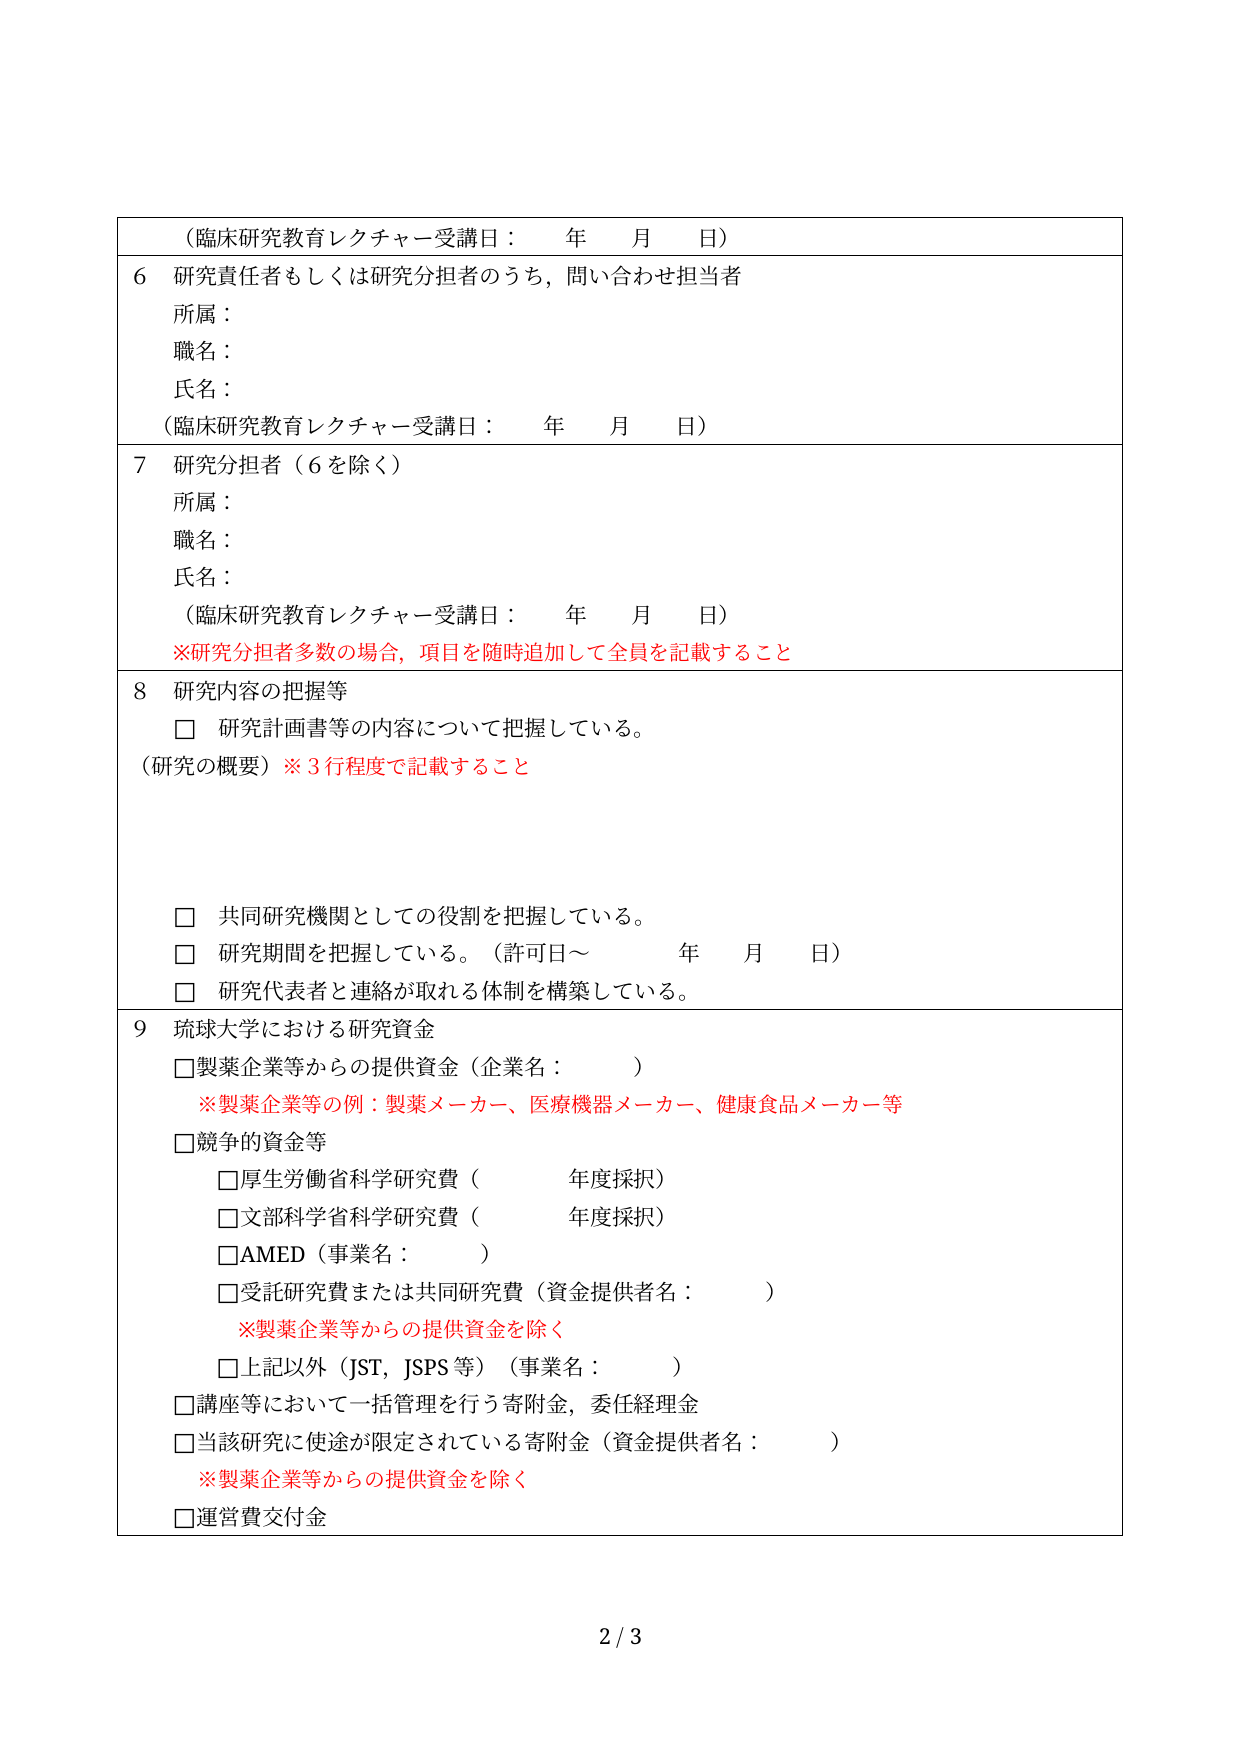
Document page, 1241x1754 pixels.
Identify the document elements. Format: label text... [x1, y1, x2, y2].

table_cell ６ 研究責任者もしくは研究分担者のうち，問い合わせ担当者 所属： 職名： 氏名： （臨床研究教育レクチャー受講日： 年 月 日） [118, 256, 1122, 444]
table_cell ７ 研究分担者（６を除く） 所属： 職名： 氏名： （臨床研究教育レクチャー受講日： 年 月 日） ※研究分担者多数の場合，項目を随時追加して全員を記載すること [118, 445, 1122, 670]
table_cell ８ 研究内容の把握等 □ 研究計画書等の内容について把握している。 （研究の概要）※３行程度で記載すること □ 共同研究機関としての役割を把握している。 □ 研究期間を把握している。（許可日～ 年 月 日） □ 研究代表者と連絡が取れる体制を構築している。 [118, 671, 1122, 1008]
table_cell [118, 218, 1122, 255]
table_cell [118, 1010, 1122, 1534]
